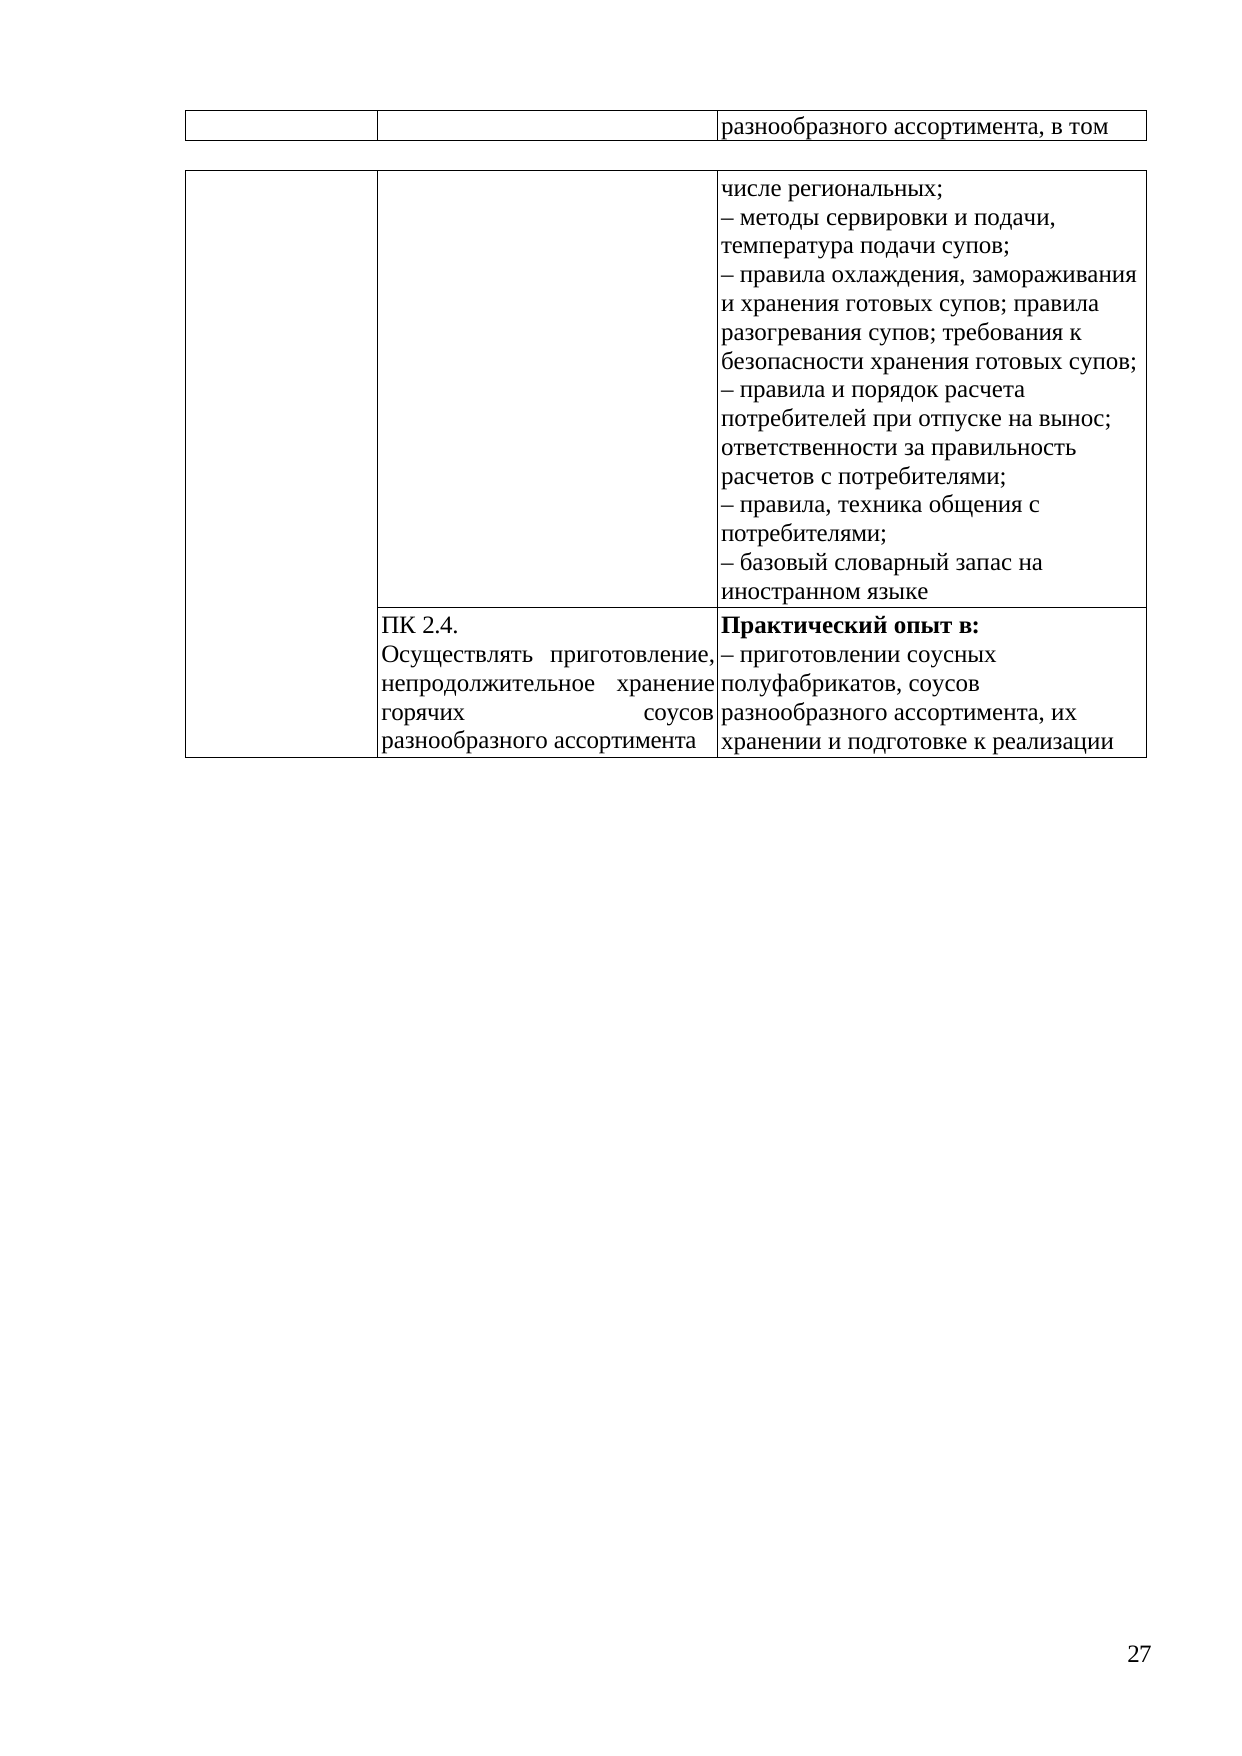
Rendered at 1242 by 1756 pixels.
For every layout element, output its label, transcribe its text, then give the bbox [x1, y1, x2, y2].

table_header числе региональных; – методы сервировки и подачи, температура подачи супов; – правила охлаждения, замораживания и хранения готовых супов; правила разогревания супов; требования к безопасности хранения готовых супов; – правила и порядок расчета потребителей при отпуске на вынос; ответственности за правильность расчетов с потребителями; – правила, техника общения с потребителями; – базовый словарный запас на иностранном языке [718, 171, 1146, 607]
table_cell ПК 2.4. Осуществлять приготовление, непродолжительное хранение горячих соусов разнообразного ассортимента [378, 608, 717, 757]
table_header [186, 171, 377, 757]
table_header [378, 171, 717, 607]
table_cell Практический опыт в: – приготовлении соусных полуфабрикатов, соусов разнообразного ассортимента, их хранении и подготовке к реализации [718, 608, 1146, 757]
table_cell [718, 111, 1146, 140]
